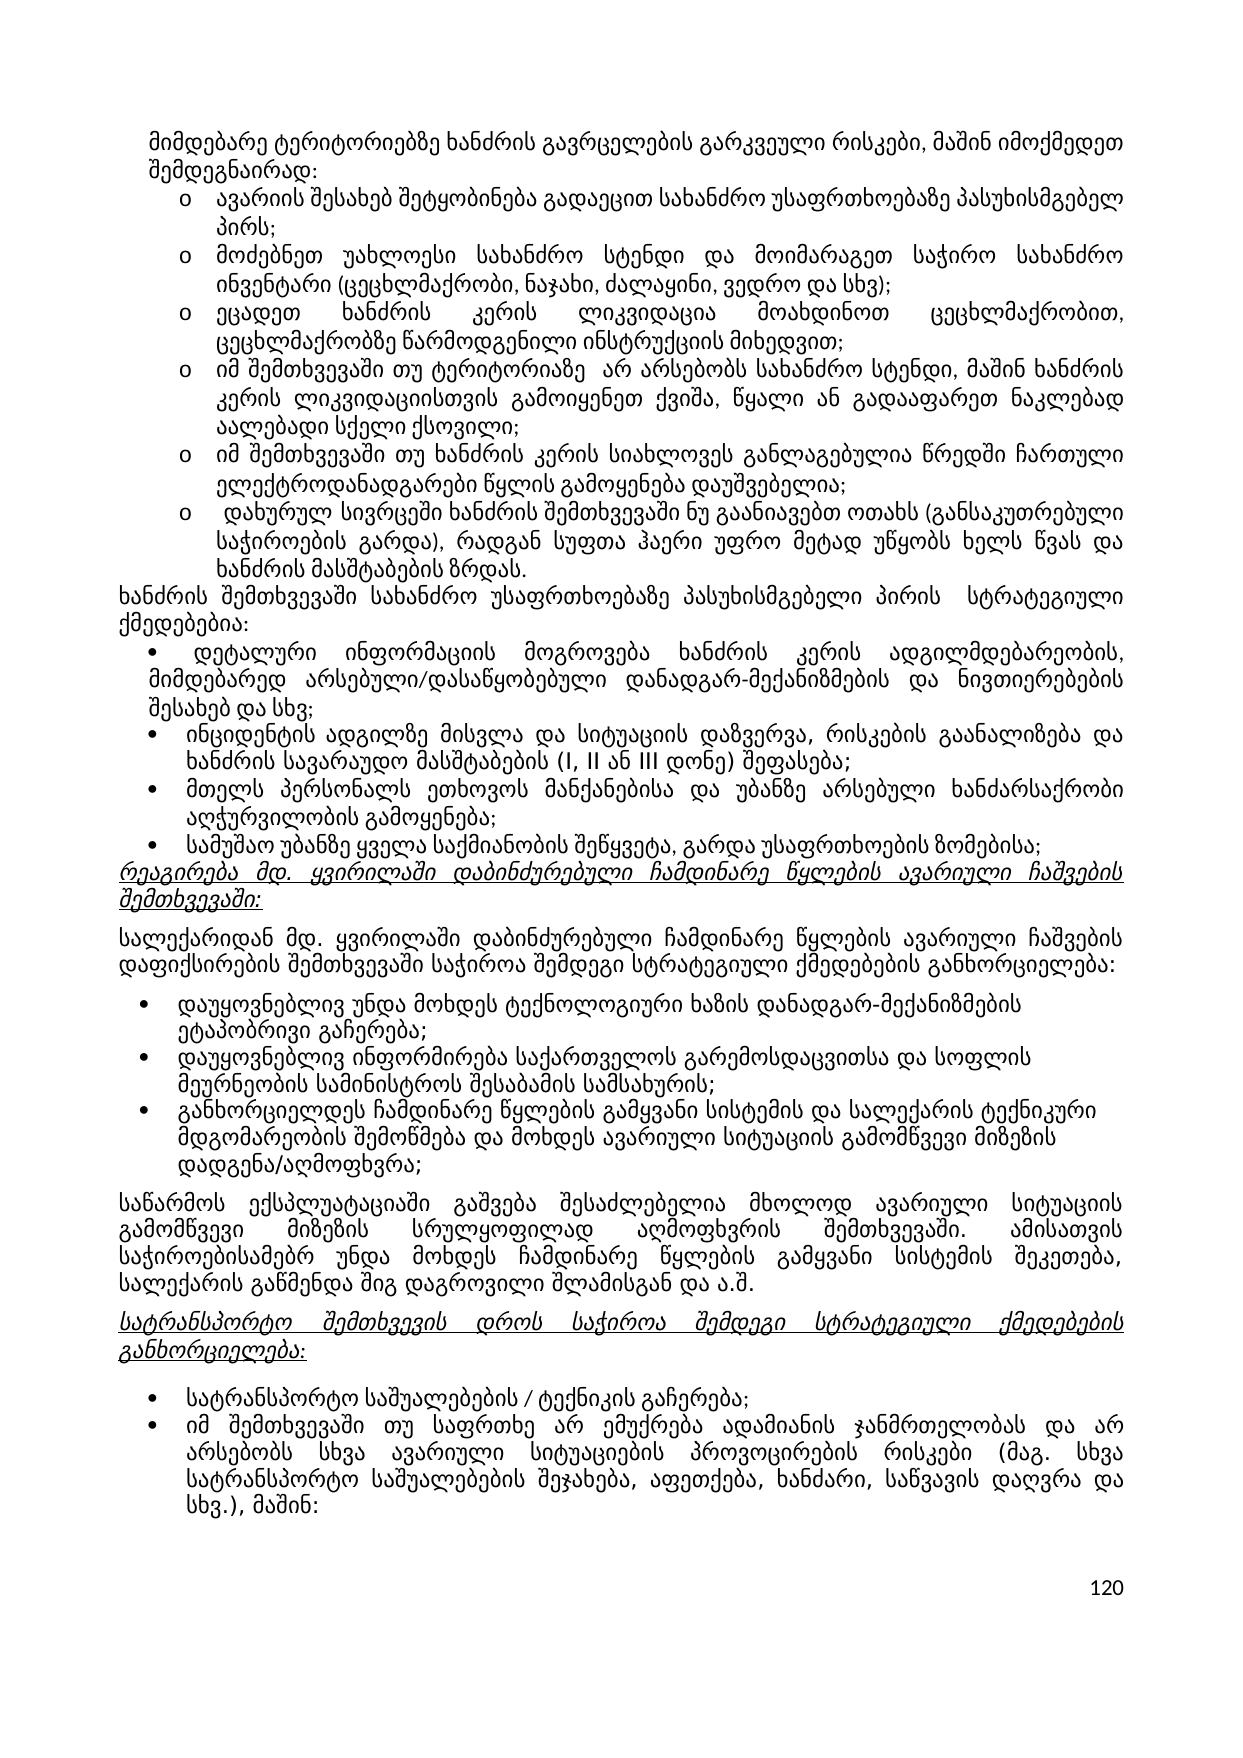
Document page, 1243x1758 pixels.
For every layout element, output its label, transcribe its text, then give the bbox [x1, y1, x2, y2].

list ინციდენტის ადგილზე მისვლა და სიტუაციის დაზვერვა, რისკების გაანალიზება და ხანძრის სავარაუდო მასშტაბების (I, II ან III დონე) შეფასება; [148, 722, 1124, 775]
list იმ შემთხვევაში თუ საფრთხე არ ემუქრება ადამიანის ჯანმრთელობას და არ არსებობს სხვა ავარიული სიტუაციების პროვოცირების რისკები (მაგ. სხვა სატრანსპორტო საშუალებების შეჯახება, აფეთქება, ხანძარი, საწვავის დაღვრა და სხვ.), მაშინ: [148, 1413, 1124, 1519]
list დაუყოვნებლივ უნდა მოხდეს ტექნოლოგიური ხაზის დანადგარ-მექანიზმების ეტაპობრივი გაჩერება; [140, 991, 1124, 1044]
list ავარიის შესახებ შეტყობინება გადაეცით სახანძრო უსაფრთხოებაზე პასუხისმგებელ პირს; [178, 184, 1124, 241]
list ეცადეთ ხანძრის კერის ლიკვიდაცია მოახდინოთ ცეცხლმაქრობით, ცეცხლმაქრობზე წარმოდგენილი ინსტრუქციის მიხედვით; [178, 298, 1124, 355]
list იმ შემთხვევაში თუ ტერიტორიაზე არ არსებობს სახანძრო სტენდი, მაშინ ხანძრის კერის ლიკვიდაციისთვის გამოიყენეთ ქვიშა, წყალი ან გადააფარეთ ნაკლებად აალებადი სქელი ქსოვილი; [178, 355, 1124, 441]
list მოძებნეთ უახლოესი სახანძრო სტენდი და მოიმარაგეთ საჭირო სახანძრო ინვენტარი (ცეცხლმაქრობი, ნაჯახი, ძალაყინი, ვედრო და სხვ); [178, 241, 1124, 298]
text სალექარიდან მდ. ყვირილაში დაბინძურებული ჩამდინარე წყლების ავარიული ჩაშვების დაფიქსირების შემთხვევაში საჭიროა შემდეგი სტრატეგიული ქმედებების განხორციელება: [118, 925, 1124, 978]
text ხანძრის შემთხვევაში სახანძრო უსაფრთხოებაზე პასუხისმგებელი პირის სტრატეგიული ქმედებებია: [118, 583, 1124, 638]
list მთელს პერსონალს ეთხოვოს მანქანებისა და უბანზე არსებული ხანძარსაქრობი აღჭურვილობის გამოყენება; [148, 775, 1124, 831]
list სამუშაო უბანზე ყველა საქმიანობის შეწყვეტა, გარდა უსაფრთხოების ზომებისა; [148, 831, 1124, 859]
text რეაგირება მდ. ყვირილაში დაბინძურებული ჩამდინარე წყლების ავარიული ჩაშვების შემთხვევაში: [118, 859, 1124, 882]
text საწარმოს ექსპლუატაციაში გაშვება შესაძლებელია მხოლოდ ავარიული სიტუაციის გამომწვევი მიზეზის სრულყოფილად აღმოფხვრის შემთხვევაში. ამისათვის საჭიროებისამებრ უნდა მოხდეს ჩამდინარე წყლების გამყვანი სისტემის შეკეთება, სალექარის გაწმენდა შიგ დაგროვილი შლამისგან და ა.შ. [118, 1190, 1124, 1297]
list განხორციელდეს ჩამდინარე წყლების გამყვანი სისტემის და სალექარის ტექნიკური მდგომარეობის შემოწმება და მოხდეს ავარიული სიტუაციის გამომწვევი მიზეზის დადგენა/აღმოფხვრა; [140, 1097, 1124, 1177]
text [148, 128, 1124, 184]
list დეტალური ინფორმაციის მოგროვება ხანძრის კერის ადგილმდებარეობის, მიმდებარედ არსებული/დასაწყობებული დანადგარ-მექანიზმების და ნივთიერებების შესახებ და სხვ; [148, 638, 1124, 722]
text რეაგირება მდ. ყვირილაში დაბინძურებული ჩამდინარე წყლების ავარიული ჩაშვების შემთხვევაში: [118, 883, 1124, 912]
list სატრანსპორტო საშუალებების / ტექნიკის გაჩერება; [148, 1384, 1124, 1413]
list დახურულ სივრცეში ხანძრის შემთხვევაში ნუ გაანიავებთ ოთახს (განსაკუთრებული საჭიროების გარდა), რადგან სუფთა ჰაერი უფრო მეტად უწყობს ხელს წვას და ხანძრის მასშტაბების ზრდას. [178, 498, 1124, 583]
list იმ შემთხვევაში თუ ხანძრის კერის სიახლოვეს განლაგებულია წრედში ჩართული ელექტროდანადგარები წყლის გამოყენება დაუშვებელია; [178, 441, 1124, 498]
text სატრანსპორტო შემთხვევის დროს საჭიროა შემდეგი სტრატეგიული ქმედებების განხორციელება: [118, 1309, 1124, 1332]
text სატრანსპორტო შემთხვევის დროს საჭიროა შემდეგი სტრატეგიული ქმედებების განხორციელება: [118, 1333, 1124, 1364]
list დაუყოვნებლივ ინფორმირება საქართველოს გარემოსდაცვითსა და სოფლის მეურნეობის სამინისტროს შესაბამის სამსახურის; [140, 1044, 1124, 1097]
